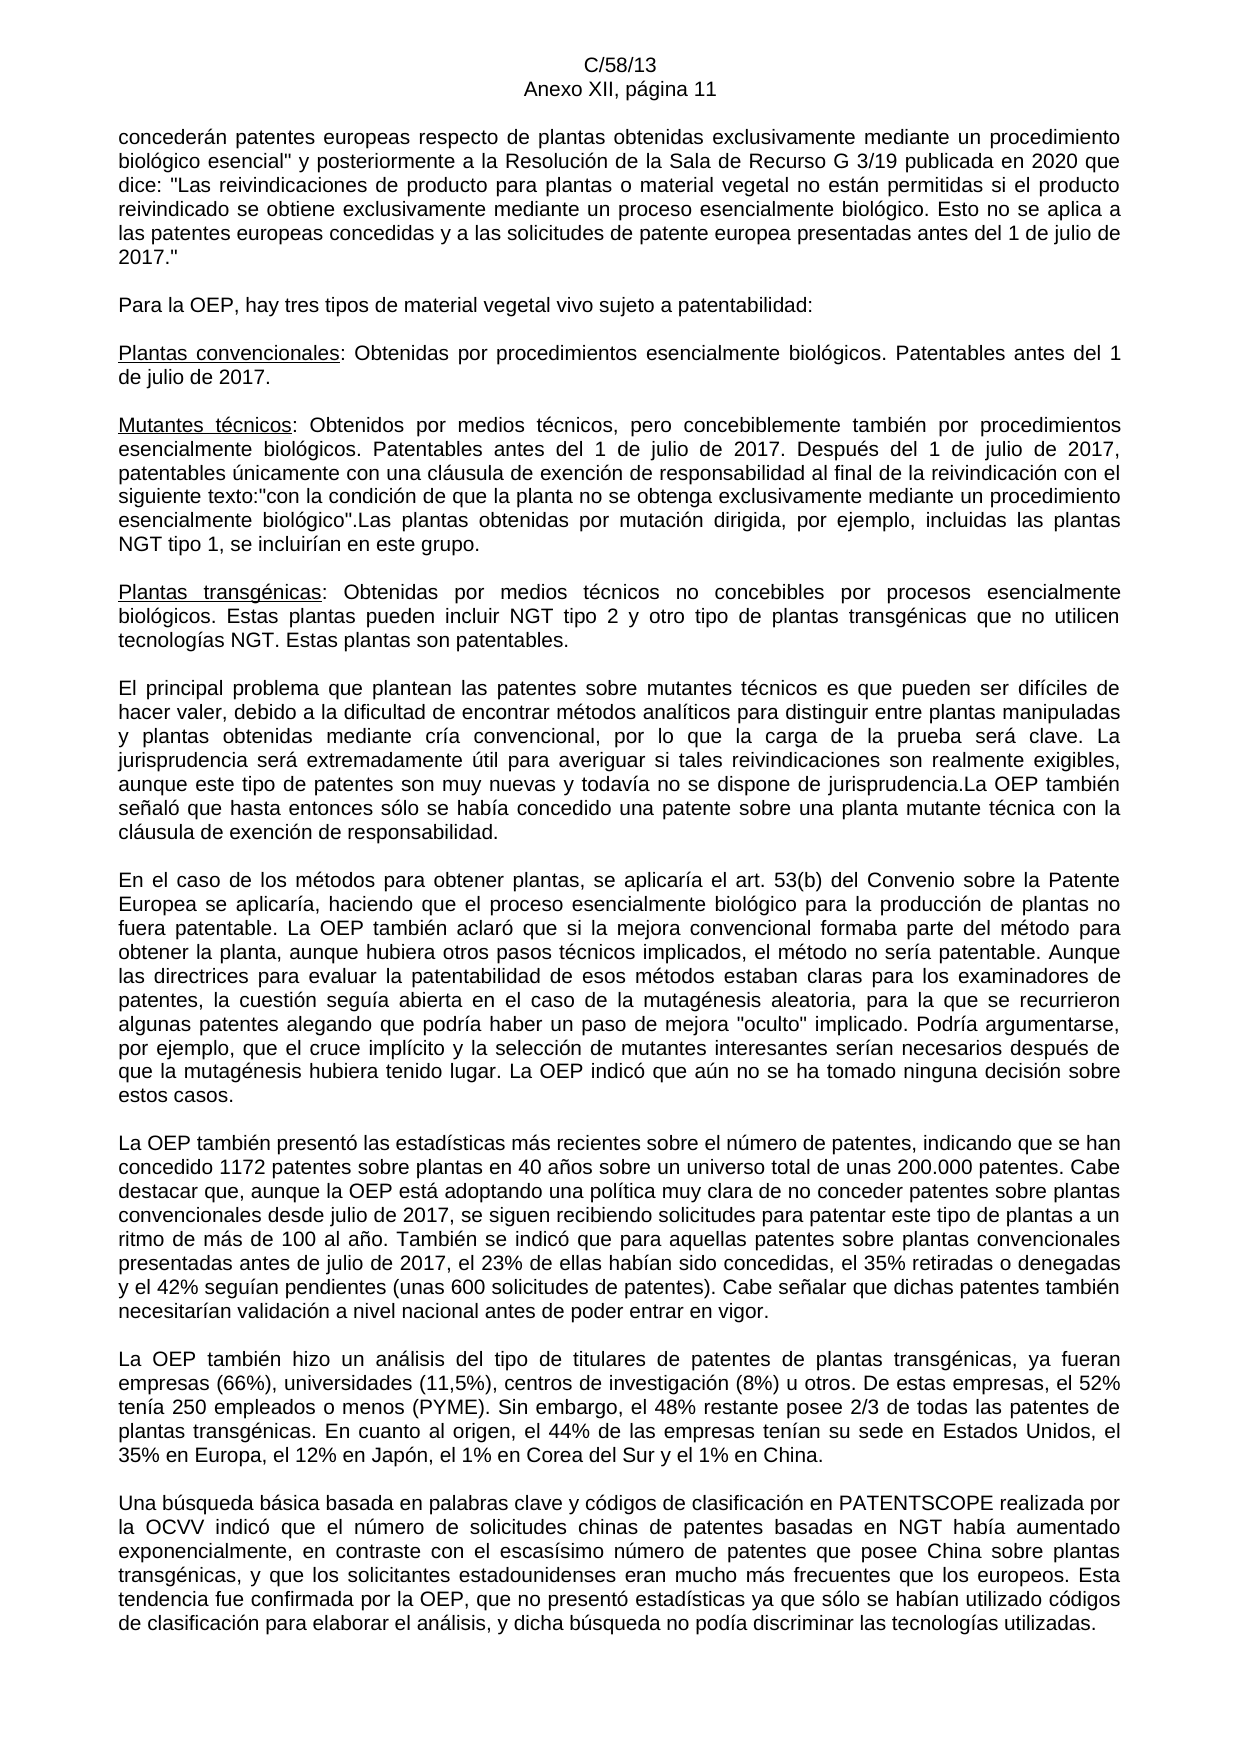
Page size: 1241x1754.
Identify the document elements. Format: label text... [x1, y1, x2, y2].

text El principal problema que plantean las patentes sobre mutantes técnicos es que pueden ser difíciles de hacer valer, debido a la dificultad de encontrar métodos analíticos para distinguir entre plantas manipuladas y plantas obtenidas mediante cría convencional, por lo que la carga de la prueba será clave. La jurisprudencia será extremadamente útil para averiguar si tales reivindicaciones son realmente exigibles, aunque este tipo de patentes son muy nuevas y todavía no se dispone de jurisprudencia.La OEP también señaló que hasta entonces sólo se había concedido una patente sobre una planta mutante técnica con la cláusula de exención de responsabilidad. [118, 676, 1122, 844]
text Plantas convencionales: Obtenidas por procedimientos esencialmente biológicos. Patentables antes del 1 de julio de 2017. [118, 341, 1122, 388]
text Mutantes técnicos: Obtenidos por medios técnicos, pero concebiblemente también por procedimientos esencialmente biológicos. Patentables antes del 1 de julio de 2017. Después del 1 de julio de 2017, patentables únicamente con una cláusula de exención de responsabilidad al final de la reivindicación con el siguiente texto:"con la condición de que la planta no se obtenga exclusivamente mediante un procedimiento esencialmente biológico".Las plantas obtenidas por mutación dirigida, por ejemplo, incluidas las plantas NGT tipo 1, se incluirían en este grupo. [118, 412, 1122, 556]
text Para la OEP, hay tres tipos de material vegetal vivo sujeto a patentabilidad: [118, 293, 1122, 317]
text En el caso de los métodos para obtener plantas, se aplicaría el art. 53(b) del Convenio sobre la Patente Europea se aplicaría, haciendo que el proceso esencialmente biológico para la producción de plantas no fuera patentable. La OEP también aclaró que si la mejora convencional formaba parte del método para obtener la planta, aunque hubiera otros pasos técnicos implicados, el método no sería patentable. Aunque las directrices para evaluar la patentabilidad de esos métodos estaban claras para los examinadores de patentes, la cuestión seguía abierta en el caso de la mutagénesis aleatoria, para la que se recurrieron algunas patentes alegando que podría haber un paso de mejora "oculto" implicado. Podría argumentarse, por ejemplo, que el cruce implícito y la selección de mutantes interesantes serían necesarios después de que la mutagénesis hubiera tenido lugar. La OEP indicó que aún no se ha tomado ninguna decisión sobre estos casos. [118, 868, 1122, 1107]
text La OEP también hizo un análisis del tipo de titulares de patentes de plantas transgénicas, ya fueran empresas (66%), universidades (11,5%), centros de investigación (8%) u otros. De estas empresas, el 52% tenía 250 empleados o menos (PYME). Sin embargo, el 48% restante posee 2/3 de todas las patentes de plantas transgénicas. En cuanto al origen, el 44% de las empresas tenían su sede en Estados Unidos, el 35% en Europa, el 12% en Japón, el 1% en Corea del Sur y el 1% en China. [118, 1347, 1122, 1467]
text Plantas transgénicas: Obtenidas por medios técnicos no concebibles por procesos esencialmente biológicos. Estas plantas pueden incluir NGT tipo 2 y otro tipo de plantas transgénicas que no utilicen tecnologías NGT. Estas plantas son patentables. [118, 580, 1122, 652]
text Una búsqueda básica basada en palabras clave y códigos de clasificación en PATENTSCOPE realizada por la OCVV indicó que el número de solicitudes chinas de patentes basadas en NGT había aumentado exponencialmente, en contraste con el escasísimo número de patentes que posee China sobre plantas transgénicas, y que los solicitantes estadounidenses eran mucho más frecuentes que los europeos. Esta tendencia fue confirmada por la OEP, que no presentó estadísticas ya que sólo se habían utilizado códigos de clasificación para elaborar el análisis, y dicha búsqueda no podía discriminar las tecnologías utilizadas. [118, 1491, 1122, 1634]
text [118, 125, 1122, 269]
text La OEP también presentó las estadísticas más recientes sobre el número de patentes, indicando que se han concedido 1172 patentes sobre plantas en 40 años sobre un universo total de unas 200.000 patentes. Cabe destacar que, aunque la OEP está adoptando una política muy clara de no conceder patentes sobre plantas convencionales desde julio de 2017, se siguen recibiendo solicitudes para patentar este tipo de plantas a un ritmo de más de 100 al año. También se indicó que para aquellas patentes sobre plantas convencionales presentadas antes de julio de 2017, el 23% de ellas habían sido concedidas, el 35% retiradas o denegadas y el 42% seguían pendientes (unas 600 solicitudes de patentes). Cabe señalar que dichas patentes también necesitarían validación a nivel nacional antes de poder entrar en vigor. [118, 1131, 1122, 1323]
